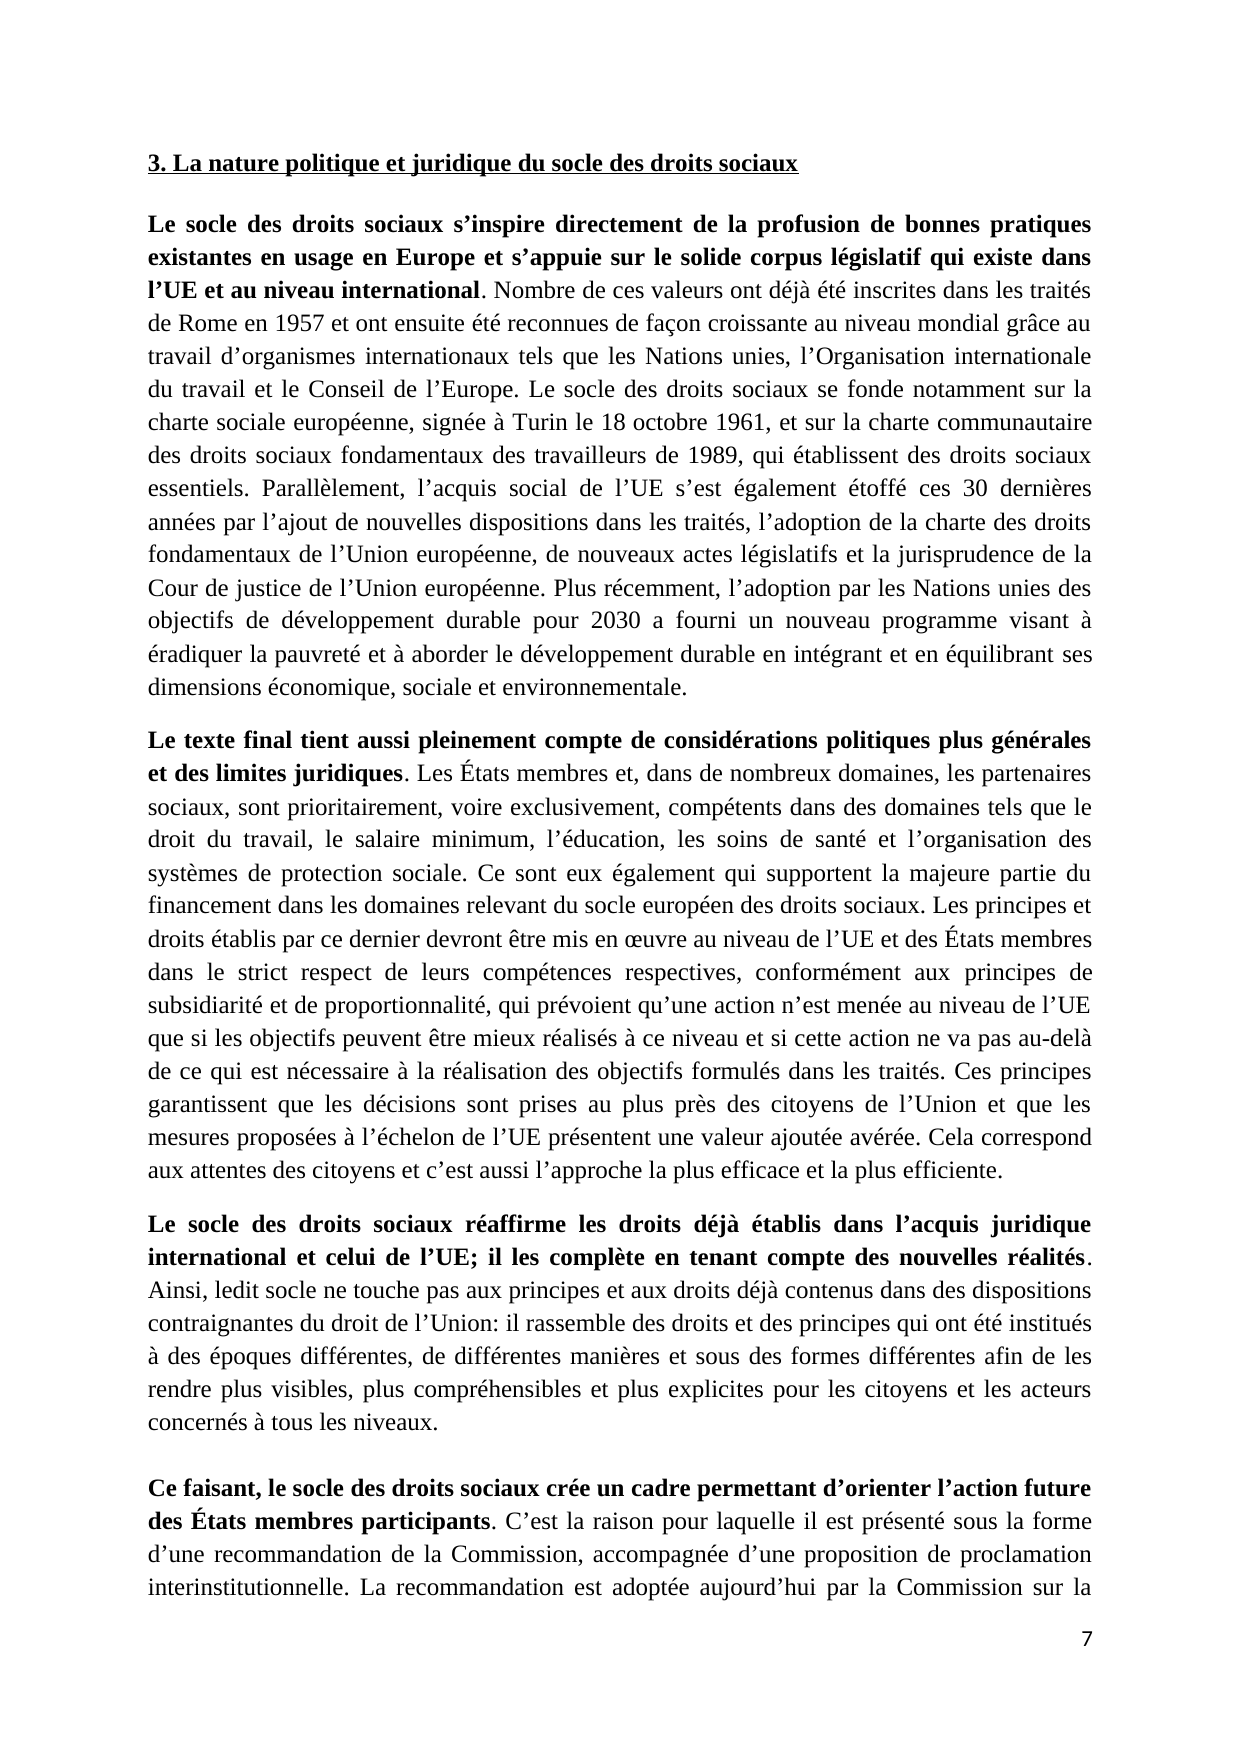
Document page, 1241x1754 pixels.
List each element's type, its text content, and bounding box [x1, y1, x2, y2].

text Le socle des droits sociaux réaffirme les droits déjà établis dans l’acquis juridique international et celui de l’UE; il les complète en tenant compte des nouvelles réalités. Ainsi, ledit socle ne touche pas aux principes et aux droits déjà contenus dans des dispositions contraignantes du droit de l’Union: il rassemble des droits et des principes qui ont été institués à des époques différentes, de différentes manières et sous des formes différentes afin de les rendre plus visibles, plus compréhensibles et plus explicites pour les citoyens et les acteurs concernés à tous les niveaux. [148, 1209, 1093, 1436]
text Le texte final tient aussi pleinement compte de considérations politiques plus générales et des limites juridiques. Les États membres et, dans de nombreux domaines, les partenaires sociaux, sont prioritairement, voire exclusivement, compétents dans des domaines tels que le droit du travail, le salaire minimum, l’éducation, les soins de santé et l’organisation des systèmes de protection sociale. Ce sont eux également qui supportent la majeure partie du financement dans les domaines relevant du socle européen des droits sociaux. Les principes et droits établis par ce dernier devront être mis en œuvre au niveau de l’UE et des États membres dans le strict respect de leurs compétences respectives, conformément aux principes de subsidiarité et de proportionnalité, qui prévoient qu’une action n’est menée au niveau de l’UE que si les objectifs peuvent être mieux réalisés à ce niveau et si cette action ne va pas au-delà de ce qui est nécessaire à la réalisation des objectifs formulés dans les traités. Ces principes garantissent que les décisions sont prises au plus près des citoyens de l’Union et que les mesures proposées à l’échelon de l’UE présentent une valeur ajoutée avérée. Cela correspond aux attentes des citoyens et c’est aussi l’approche la plus efficace et la plus efficiente. [148, 726, 1093, 1183]
text 3. La nature politique et juridique du socle des droits sociaux [148, 148, 1093, 176]
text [148, 1473, 1093, 1601]
text Le socle des droits sociaux s’inspire directement de la profusion de bonnes pratiques existantes en usage en Europe et s’appuie sur le solide corpus législatif qui existe dans l’UE et au niveau international. Nombre de ces valeurs ont déjà été inscrites dans les traités de Rome en 1957 et ont ensuite été reconnues de façon croissante au niveau mondial grâce au travail d’organismes internationaux tels que les Nations unies, l’Organisation internationale du travail et le Conseil de l’Europe. Le socle des droits sociaux se fonde notamment sur la charte sociale européenne, signée à Turin le 18 octobre 1961, et sur la charte communautaire des droits sociaux fondamentaux des travailleurs de 1989, qui établissent des droits sociaux essentiels. Parallèlement, l’acquis social de l’UE s’est également étoffé ces 30 dernières années par l’ajout de nouvelles dispositions dans les traités, l’adoption de la charte des droits fondamentaux de l’Union européenne, de nouveaux actes législatifs et la jurisprudence de la Cour de justice de l’Union européenne. Plus récemment, l’adoption par les Nations unies des objectifs de développement durable pour 2030 a fourni un nouveau programme visant à éradiquer la pauvreté et à aborder le développement durable en intégrant et en équilibrant ses dimensions économique, sociale et environnementale. [148, 209, 1093, 700]
